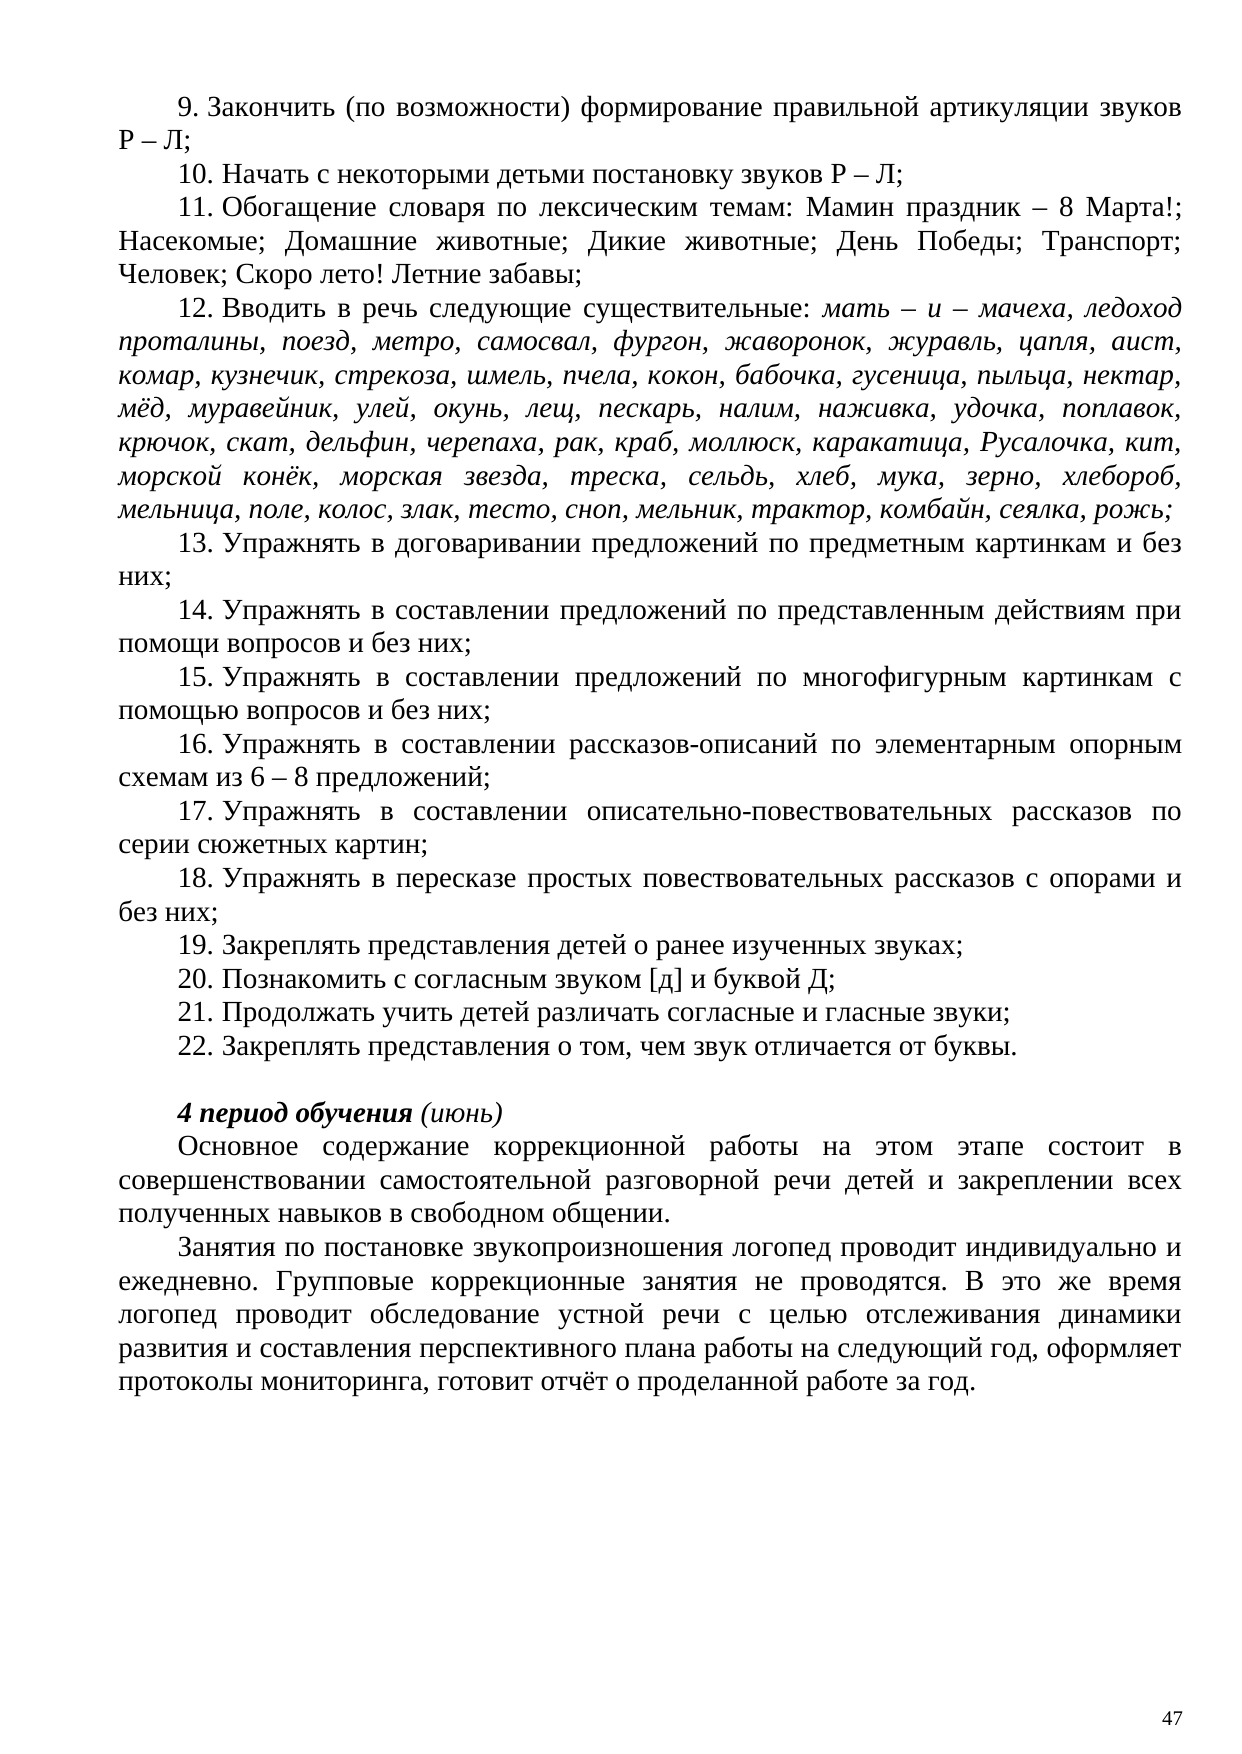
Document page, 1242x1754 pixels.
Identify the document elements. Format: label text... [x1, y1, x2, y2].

list Упражнять в договаривании предложений по предметным картинкам и без них; [118, 525, 1183, 592]
text Занятия по постановке звукопроизношения логопед проводит индивидуально и ежедневно. Групповые коррекционные занятия не проводятся. В это же время логопед проводит обследование устной речи с целью отслеживания динамики развития и составления перспективного плана работы на следующий год, оформляет протоколы мониторинга, готовит отчёт о проделанной работе за год. [118, 1229, 1183, 1397]
list Упражнять в составлении предложений по многофигурным картинкам с помощью вопросов и без них; [118, 659, 1183, 726]
list Познакомить с согласным звуком [д] и буквой Д; [118, 961, 1183, 994]
text Основное содержание коррекционной работы на этом этапе состоит в совершенствовании самостоятельной разговорной речи детей и закреплении всех полученных навыков в свободном общении. [118, 1128, 1183, 1229]
list Вводить в речь следующие существительные: мать – и – мачеха, ледоход проталины, поезд, метро, самосвал, фургон, жаворонок, журавль, цапля, аист, комар, кузнечик, стрекоза, шмель, пчела, кокон, бабочка, гусеница, пыльца, нектар, мёд, муравейник, улей, окунь, лещ, пескарь, налим, наживка, удочка, поплавок, крючок, скат, дельфин, черепаха, рак, краб, моллюск, каракатица, Русалочка, кит, морской конёк, морская звезда, треска, сельдь, хлеб, мука, зерно, хлебороб, мельница, поле, колос, злак, тесто, сноп, мельник, трактор, комбайн, сеялка, рожь; [118, 290, 1183, 525]
list Продолжать учить детей различать согласные и гласные звуки; [118, 994, 1183, 1028]
list Упражнять в составлении описательно-повествовательных рассказов по серии сюжетных картин; [118, 793, 1183, 860]
list Упражнять в составлении предложений по представленным действиям при помощи вопросов и без них; [118, 592, 1183, 659]
list Закреплять представления о том, чем звук отличается от буквы. [118, 1028, 1183, 1061]
text 4 период обучения (июнь) [118, 1095, 1183, 1128]
list Упражнять в пересказе простых повествовательных рассказов с опорами и без них; [118, 860, 1183, 927]
list Закреплять представления детей о ранее изученных звуках; [118, 927, 1183, 961]
list Упражнять в составлении рассказов-описаний по элементарным опорным схемам из 6 – 8 предложений; [118, 726, 1183, 793]
list Начать с некоторыми детьми постановку звуков Р – Л; [118, 156, 1183, 189]
list Закончить (по возможности) формирование правильной артикуляции звуков Р – Л; [118, 89, 1183, 156]
list Обогащение словаря по лексическим темам: Мамин праздник – 8 Марта!; Насекомые; Домашние животные; Дикие животные; День Победы; Транспорт; Человек; Скоро лето! Летние забавы; [118, 189, 1183, 290]
